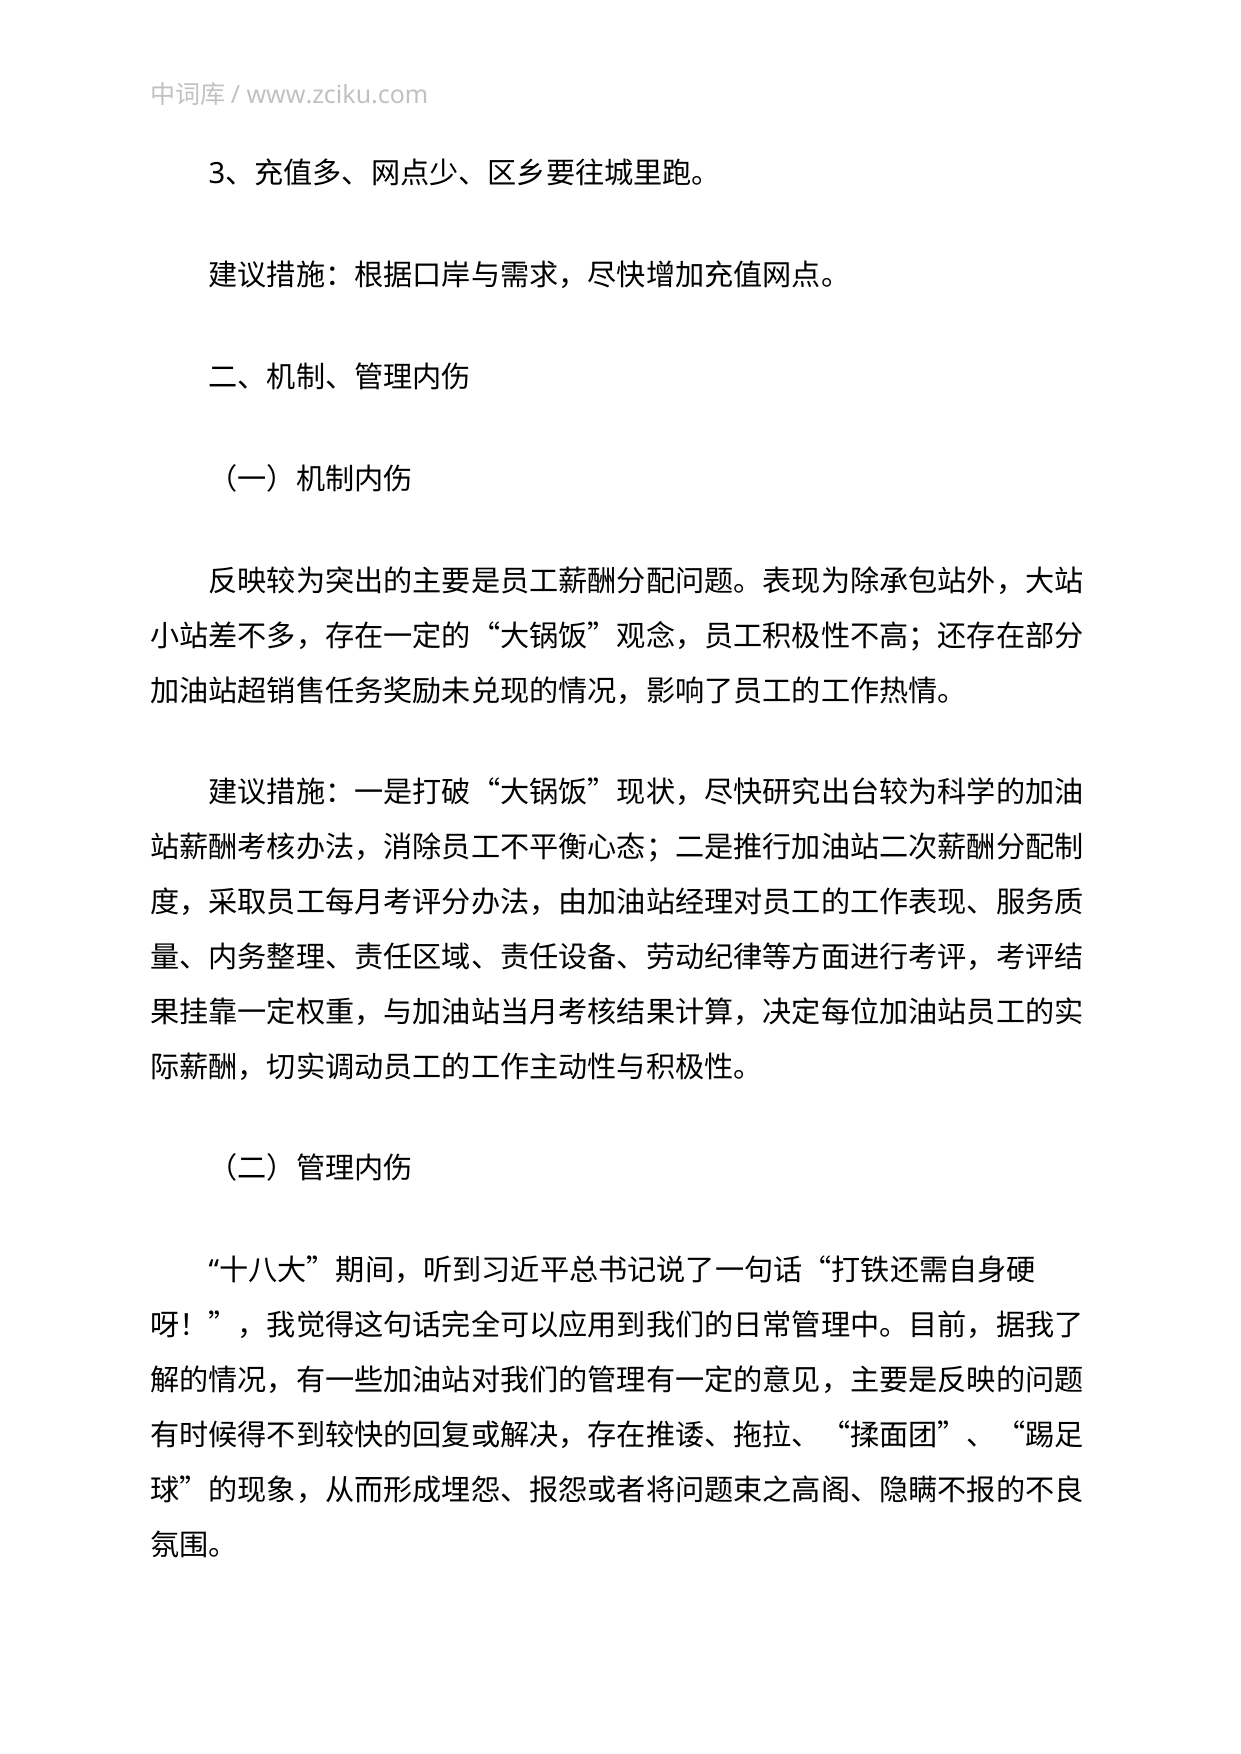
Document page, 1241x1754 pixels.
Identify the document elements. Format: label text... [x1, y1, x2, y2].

text （一）机制内伤 [150, 456, 1090, 498]
text “十八大”期间，听到习近平总书记说了一句话“打铁还需自身硬呀！”，我觉得这句话完全可以应用到我们的日常管理中。目前，据我了解的情况，有一些加油站对我们的管理有一定的意见，主要是反映的问题有时候得不到较快的回复或解决，存在推诿、拖拉、“揉面团”、“踢足球”的现象，从而形成埋怨、报怨或者将问题束之高阁、隐瞒不报的不良氛围。 [150, 1247, 1090, 1564]
text 建议措施：一是打破“大锅饭”现状，尽快研究出台较为科学的加油站薪酬考核办法，消除员工不平衡心态；二是推行加油站二次薪酬分配制度，采取员工每月考评分办法，由加油站经理对员工的工作表现、服务质量、内务整理、责任区域、责任设备、劳动纪律等方面进行考评，考评结果挂靠一定权重，与加油站当月考核结果计算，决定每位加油站员工的实际薪酬，切实调动员工的工作主动性与积极性。 [150, 769, 1090, 1086]
text 建议措施：根据口岸与需求，尽快增加充值网点。 [150, 252, 1090, 294]
text （二）管理内伤 [150, 1145, 1090, 1187]
text 反映较为突出的主要是员工薪酬分配问题。表现为除承包站外，大站小站差不多，存在一定的“大锅饭”观念，员工积极性不高；还存在部分加油站超销售任务奖励未兑现的情况，影响了员工的工作热情。 [150, 557, 1090, 709]
text 二、机制、管理内伤 [150, 354, 1090, 396]
text 3、充值多、网点少、区乡要往城里跑。 [150, 150, 1090, 192]
